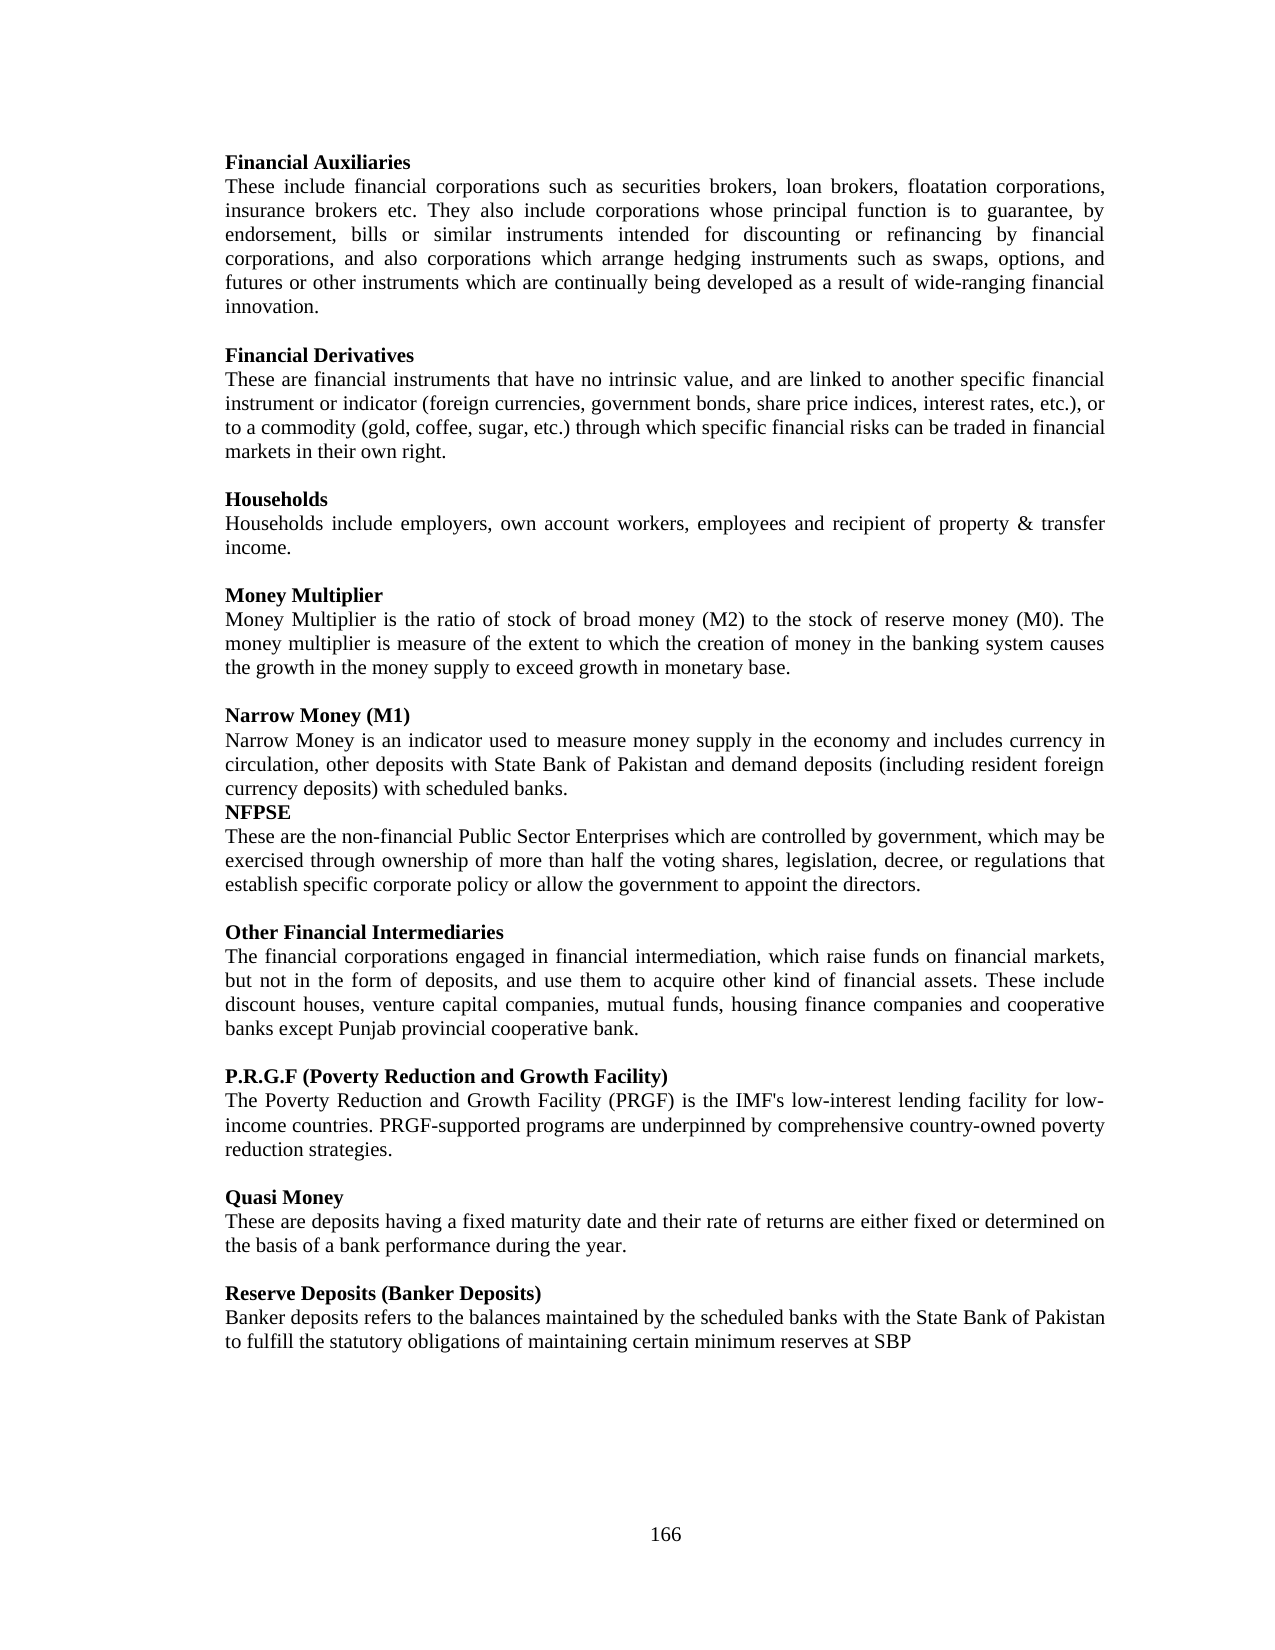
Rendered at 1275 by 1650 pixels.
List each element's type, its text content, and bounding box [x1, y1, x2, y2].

text Financial Auxiliaries [225, 150, 1106, 174]
text NFPSE [225, 800, 1106, 824]
text These include financial corporations such as securities brokers, loan brokers, floatation corporations, insurance brokers etc. They also include corporations whose principal function is to guarantee, by endorsement, bills or similar instruments intended for discounting or refinancing by financial corporations, and also corporations which arrange hedging instruments such as swaps, options, and futures or other instruments which are continually being developed as a result of wide-ranging financial innovation. [225, 174, 1106, 318]
text Financial Derivatives [225, 342, 1106, 367]
text Money Multiplier is the ratio of stock of broad money (M2) to the stock of reserve money (M0). The money multiplier is measure of the extent to which the creation of money in the banking system causes the growth in the money supply to exceed growth in monetary base. [225, 607, 1106, 679]
text Narrow Money (M1) [225, 703, 1106, 727]
text P.R.G.F (Poverty Reduction and Growth Facility) [225, 1064, 1106, 1088]
text The Poverty Reduction and Growth Facility (PRGF) is the IMF's low-interest lending facility for low-income countries. PRGF-supported programs are underpinned by comprehensive country-owned poverty reduction strategies. [225, 1088, 1106, 1161]
text Money Multiplier [225, 583, 1106, 607]
text These are deposits having a fixed maturity date and their rate of returns are either fixed or determined on the basis of a bank performance during the year. [225, 1209, 1106, 1257]
text Quasi Money [225, 1185, 1106, 1209]
text Narrow Money is an indicator used to measure money supply in the economy and includes currency in circulation, other deposits with State Bank of Pakistan and demand deposits (including resident foreign currency deposits) with scheduled banks. [225, 727, 1106, 800]
text Banker deposits refers to the balances maintained by the scheduled banks with the State Bank of Pakistan to fulfill the statutory obligations of maintaining certain minimum reserves at SBP [225, 1305, 1106, 1353]
text These are the non-financial Public Sector Enterprises which are controlled by government, which may be exercised through ownership of more than half the voting shares, legislation, decree, or regulations that establish specific corporate policy or allow the government to appoint the directors. [225, 824, 1106, 896]
text The financial corporations engaged in financial intermediation, which raise funds on financial markets, but not in the form of deposits, and use them to acquire other kind of financial assets. These include discount houses, venture capital companies, mutual funds, housing finance companies and cooperative banks except Punjab provincial cooperative bank. [225, 944, 1106, 1040]
text Reserve Deposits (Banker Deposits) [225, 1281, 1106, 1305]
text These are financial instruments that have no intrinsic value, and are linked to another specific financial instrument or indicator (foreign currencies, government bonds, share price indices, interest rates, etc.), or to a commodity (gold, coffee, sugar, etc.) through which specific financial risks can be traded in financial markets in their own right. [225, 367, 1106, 463]
text Other Financial Intermediaries [225, 920, 1106, 944]
text Households include employers, own account workers, employees and recipient of property & transfer income. [225, 511, 1106, 559]
text Households [225, 487, 1106, 511]
